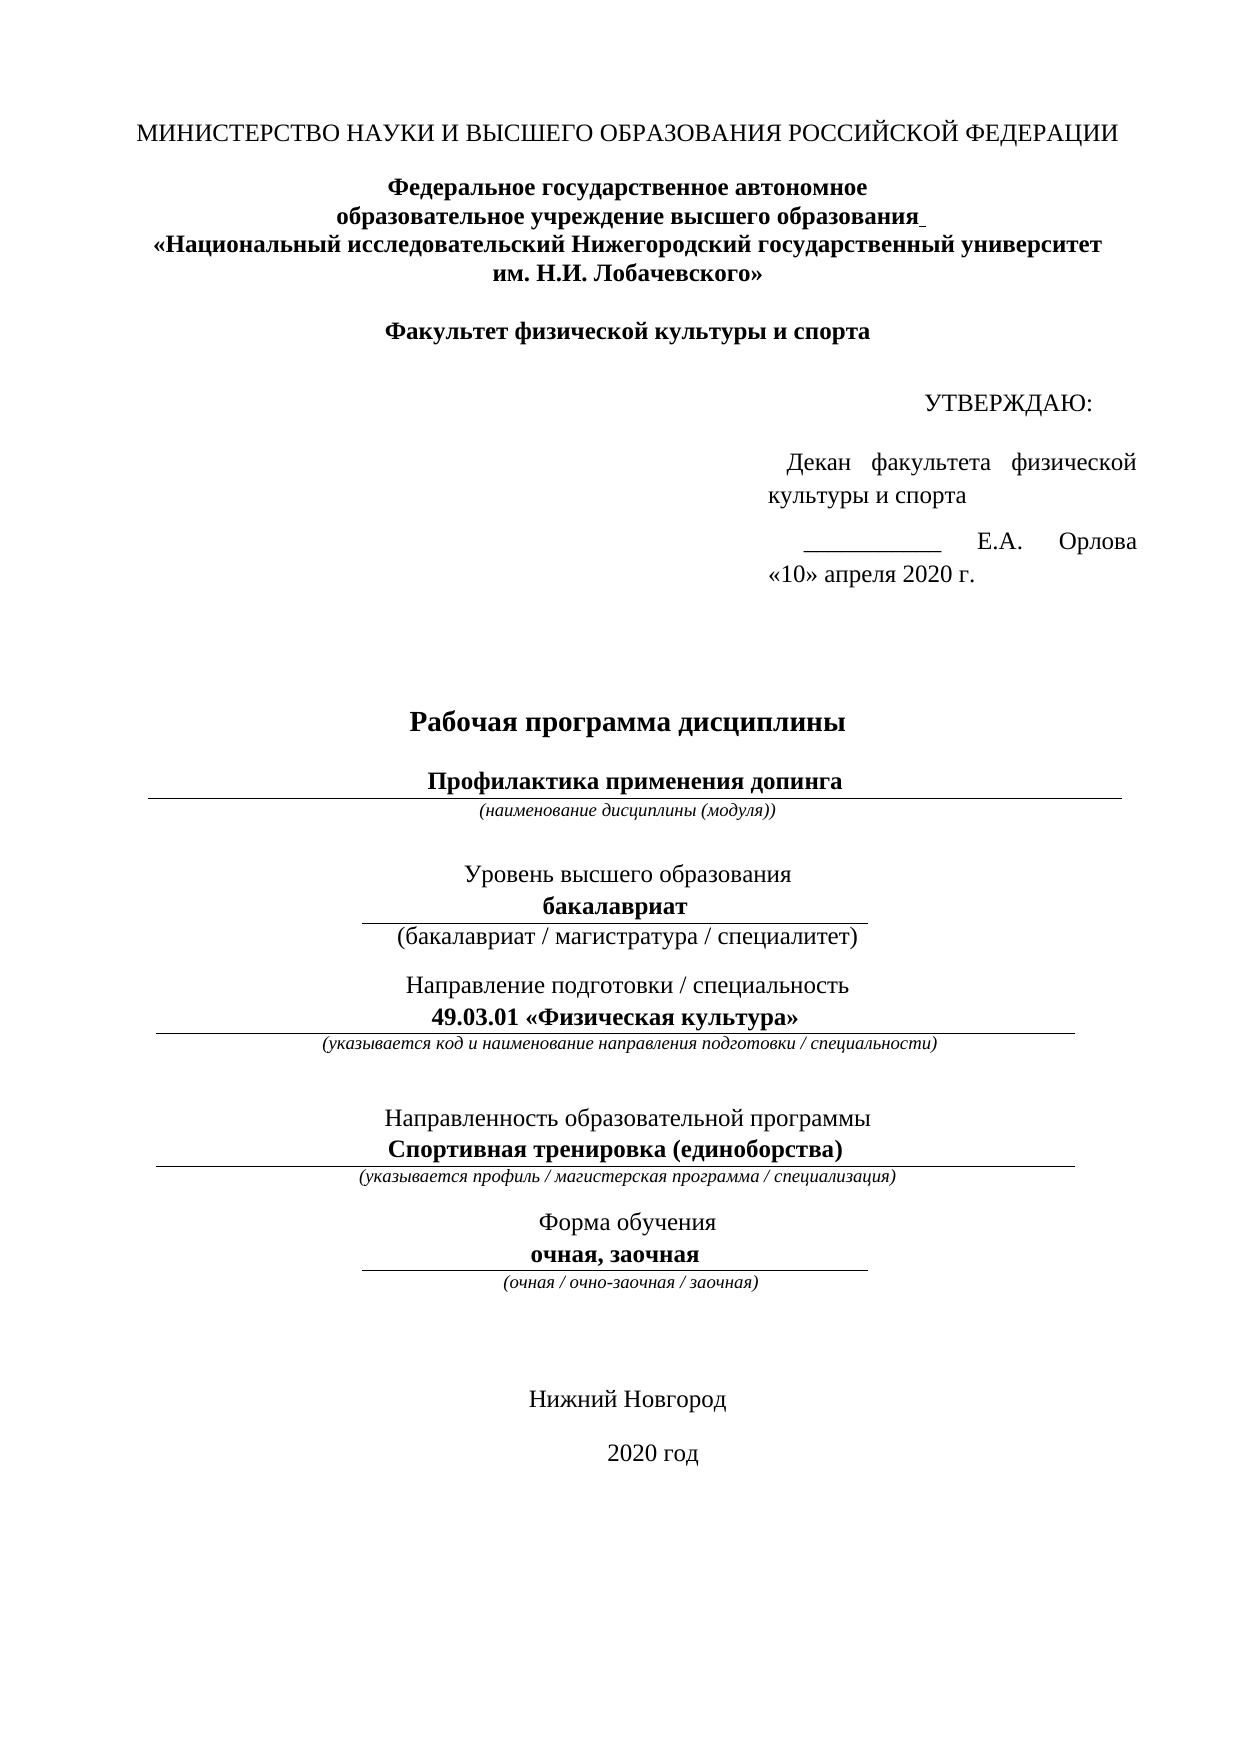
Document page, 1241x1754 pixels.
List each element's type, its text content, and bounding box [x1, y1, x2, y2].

table_header УТВЕРЖДАЮ: [606, 388, 1104, 417]
text «Национальный исследовательский Нижегородский государственный университет [118, 229, 1137, 258]
text Направленность образовательной программы [118, 1103, 1137, 1132]
text Декан факультета физической культуры и спорта [768, 447, 1137, 509]
text 2020 год [118, 1438, 1137, 1467]
text Федеральное государственное автономное [118, 172, 1137, 201]
text МИНИСТЕРСТВО НАУКИ И ВЫСШЕГО ОБРАЗОВАНИЯ РОССИЙСКОЙ ФЕДЕРАЦИИ [118, 118, 1137, 147]
text (указывается код и наименование направления подготовки / специальности) [118, 1034, 1137, 1053]
text (очная / очно-заочная / заочная) [118, 1271, 1137, 1293]
text Рабочая программа дисциплины [118, 704, 1137, 737]
table_header Спортивная тренировка (единоборства) [156, 1132, 1074, 1166]
table_header Профилактика применения допинга [148, 763, 1122, 797]
text (указывается профиль / магистерская программа / специализация) [118, 1167, 1137, 1186]
text Факультет физической культуры и спорта [118, 316, 1137, 344]
text Направление подготовки / специальность [118, 970, 1137, 999]
text (бакалавриат / магистратура / специалитет) [118, 923, 1137, 949]
text им. Н.И. Лобачевского» [118, 258, 1137, 287]
table_header 49.03.01 «Физическая культура» [156, 999, 1074, 1033]
text Форма обучения [118, 1207, 1137, 1236]
text ___________ Е.А. Орлова «10» апреля 2020 г. [768, 526, 1137, 588]
text Уровень высшего образования [118, 859, 1137, 888]
text (наименование дисциплины (модуля)) [118, 798, 1137, 820]
table_header очная, заочная [362, 1236, 868, 1270]
text образовательное учреждение высшего образования [118, 201, 1137, 229]
text Нижний Новгород [118, 1384, 1137, 1413]
table_header бакалавриат [362, 888, 868, 922]
